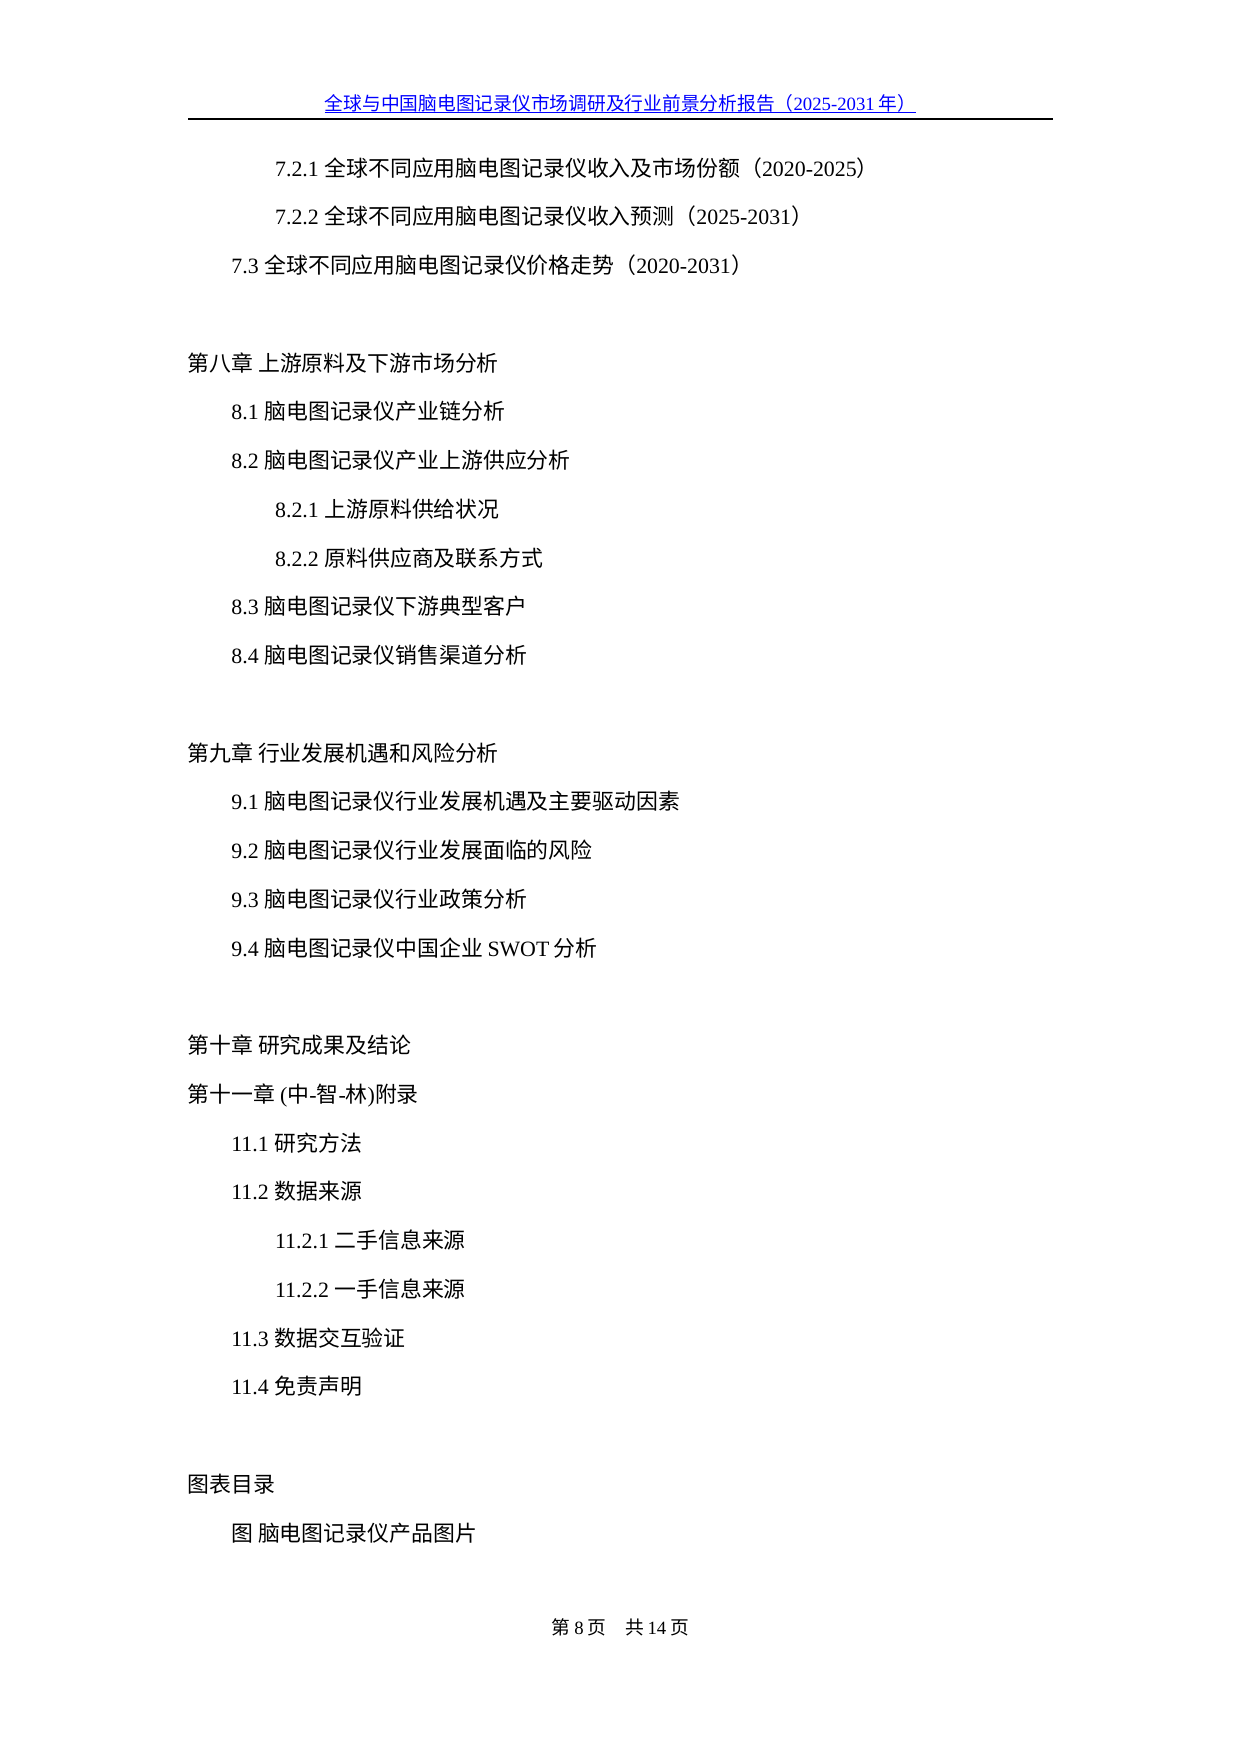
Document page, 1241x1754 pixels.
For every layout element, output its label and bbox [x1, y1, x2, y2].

text [187, 150, 1053, 1548]
